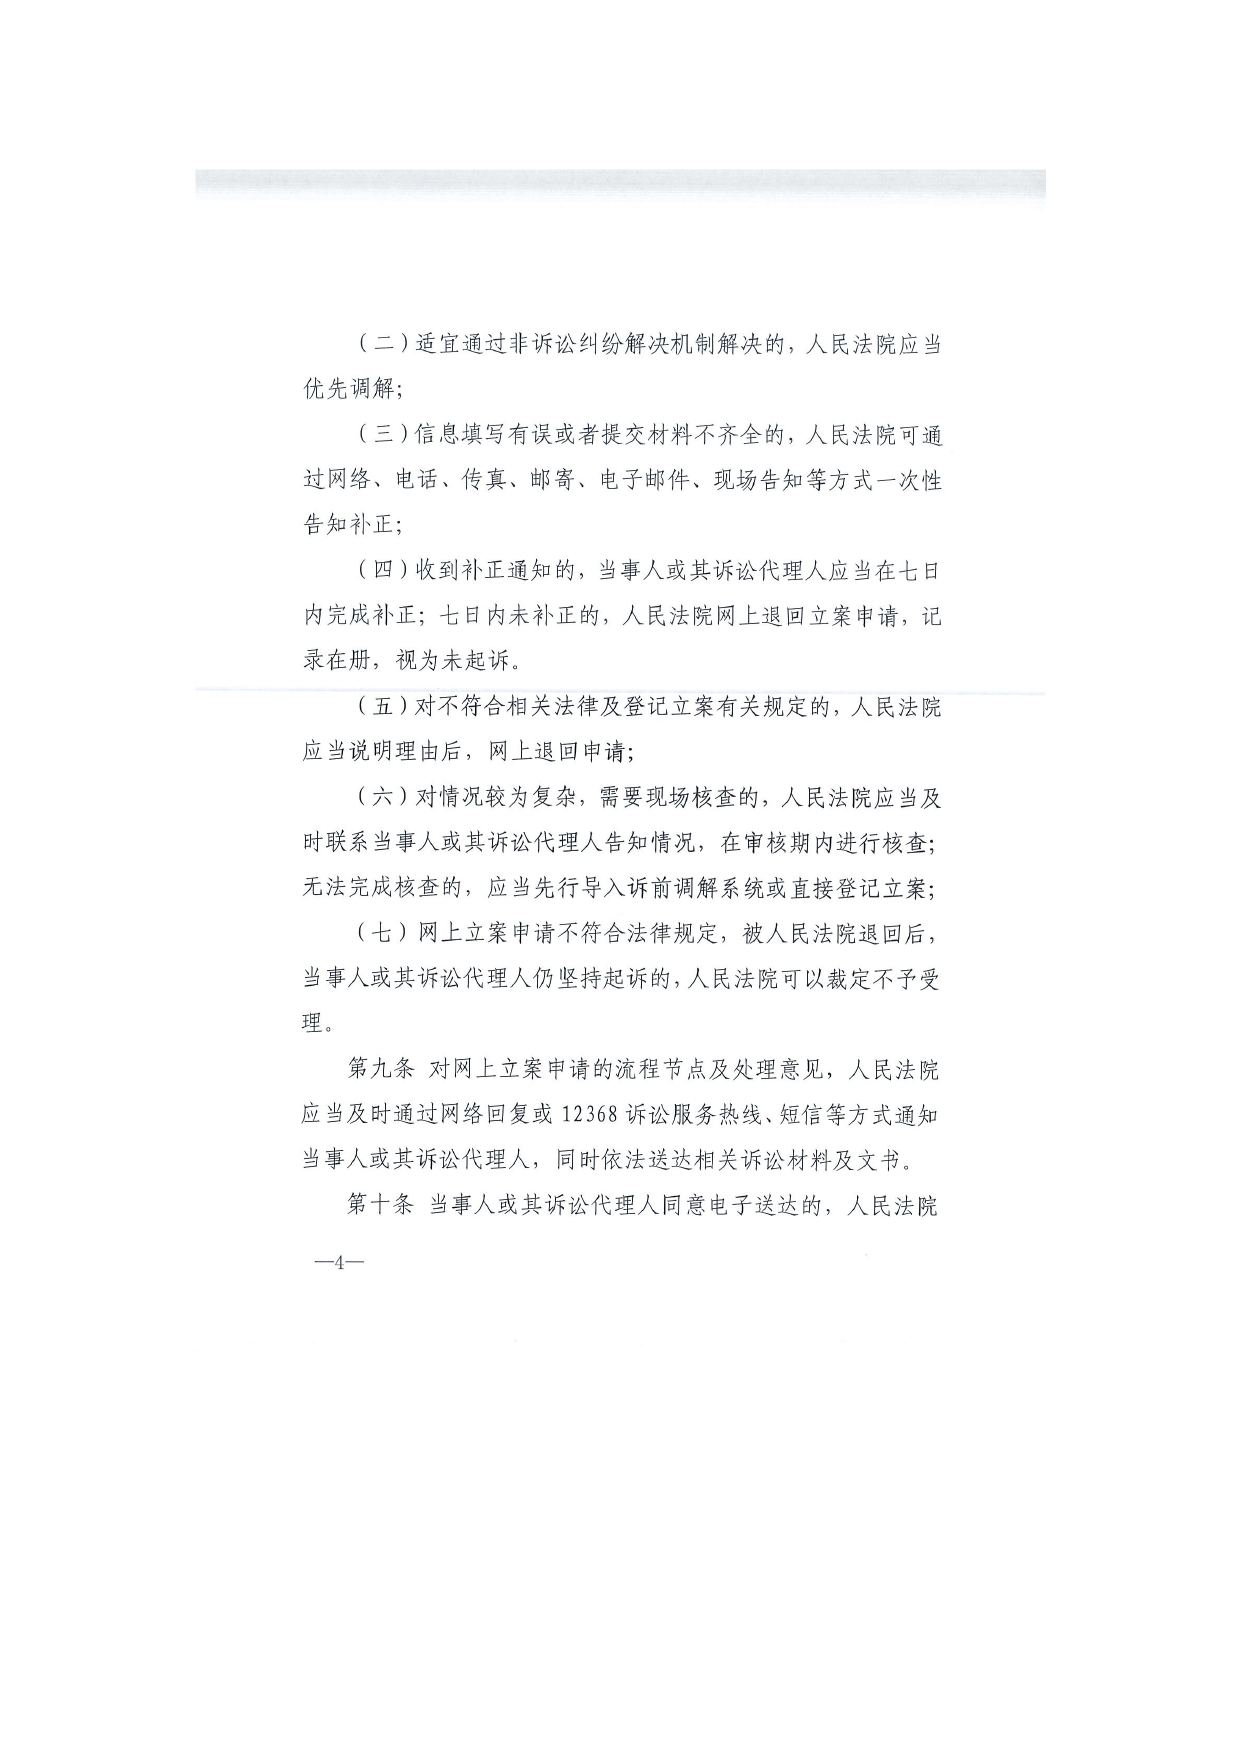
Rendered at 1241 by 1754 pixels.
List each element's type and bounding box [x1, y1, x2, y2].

picture [187, 162, 1053, 1386]
